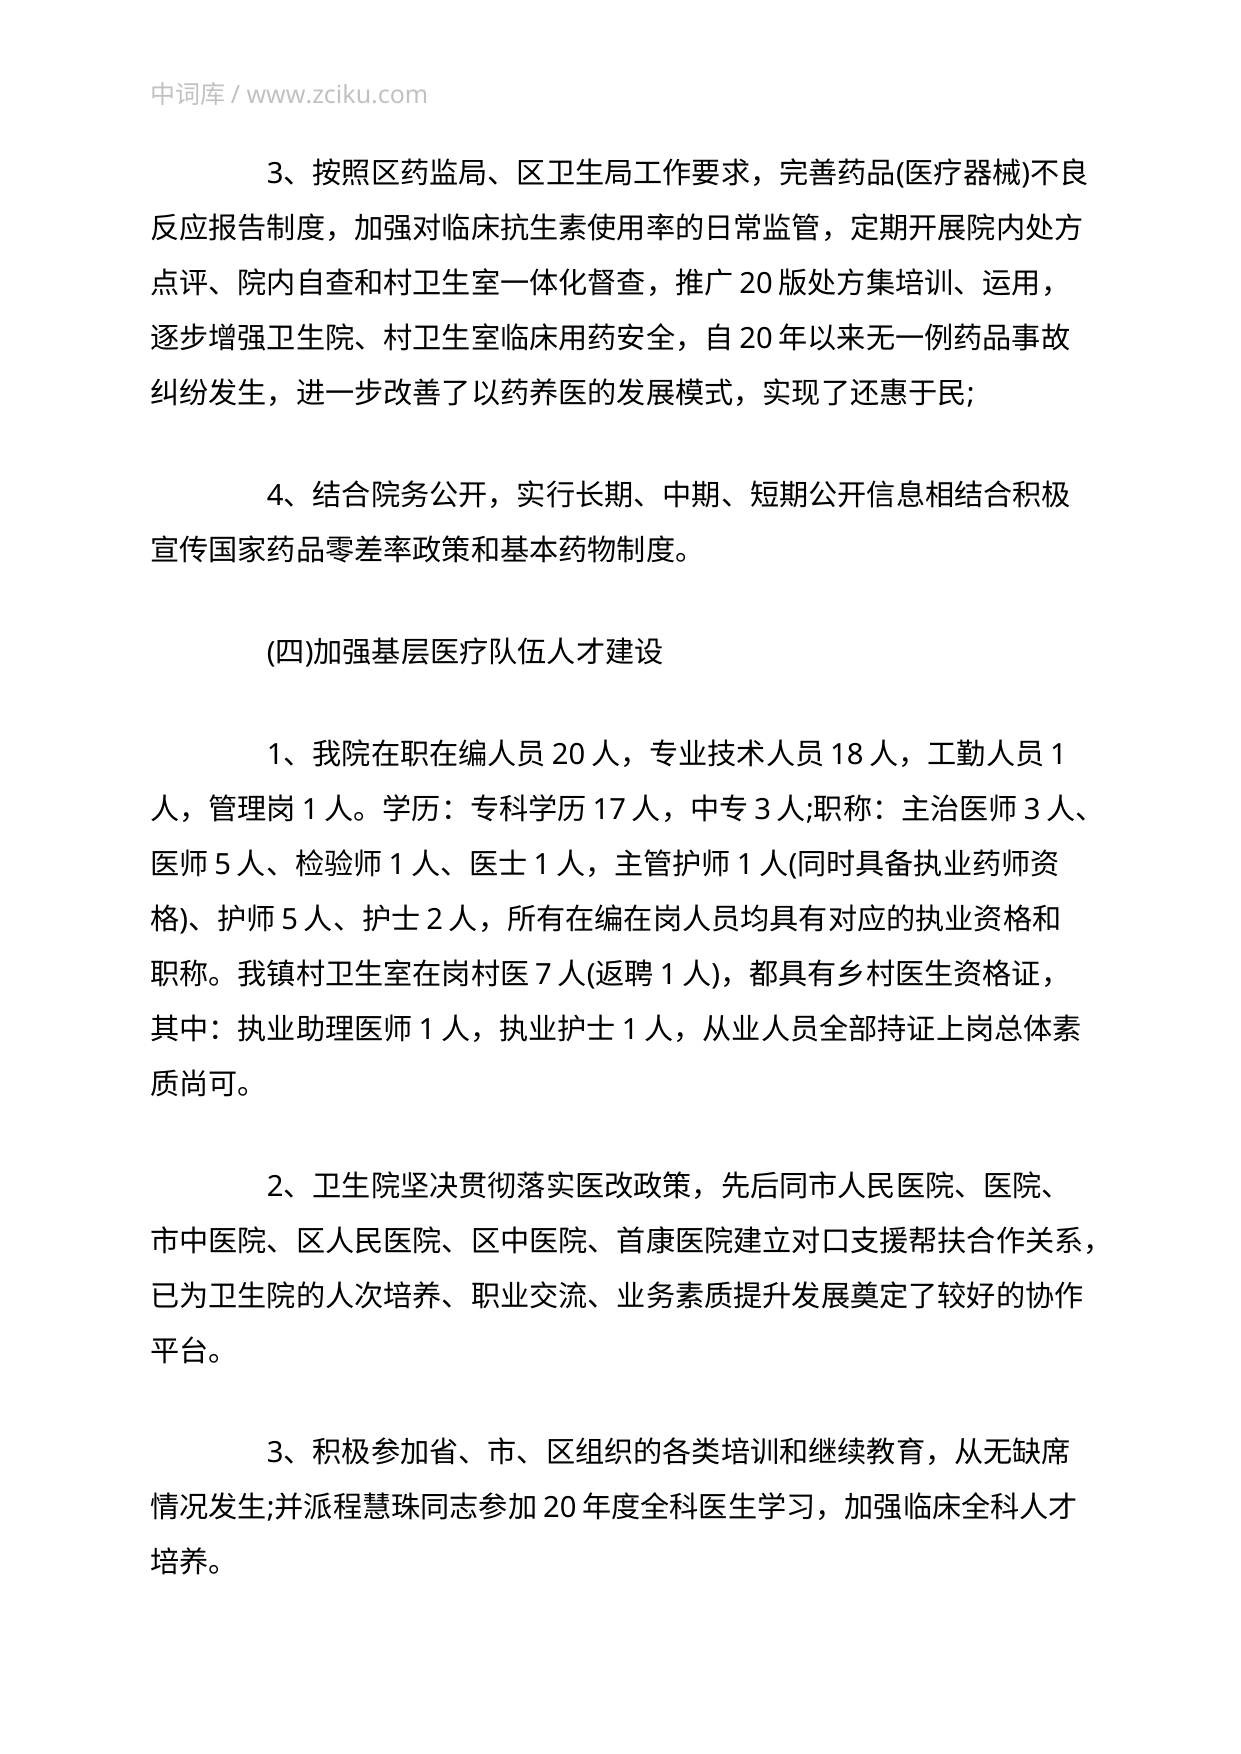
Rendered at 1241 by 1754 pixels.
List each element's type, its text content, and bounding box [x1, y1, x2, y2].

text 2、卫生院坚决贯彻落实医改政策，先后同市人民医院、医院、市中医院、区人民医院、区中医院、首康医院建立对口支援帮扶合作关系，已为卫生院的人次培养、职业交流、业务素质提升发展奠定了较好的协作平台。 [150, 1162, 1090, 1369]
text 1、我院在职在编人员20人，专业技术人员18人，工勤人员1人，管理岗1人。学历：专科学历17人，中专3人;职称：主治医师3人、医师5人、检验师1人、医士1人，主管护师1人(同时具备执业药师资格)、护师5人、护士2人，所有在编在岗人员均具有对应的执业资格和职称。我镇村卫生室在岗村医7人(返聘1人)，都具有乡村医生资格证，其中：执业助理医师1人，执业护士1人，从业人员全部持证上岗总体素质尚可。 [150, 731, 1090, 1103]
text 3、积极参加省、市、区组织的各类培训和继续教育，从无缺席情况发生;并派程慧珠同志参加20年度全科医生学习，加强临床全科人才培养。 [150, 1429, 1090, 1581]
text 4、结合院务公开，实行长期、中期、短期公开信息相结合积极宣传国家药品零差率政策和基本药物制度。 [150, 472, 1090, 569]
text (四)加强基层医疗队伍人才建设 [150, 629, 1090, 671]
text 3、按照区药监局、区卫生局工作要求，完善药品(医疗器械)不良反应报告制度，加强对临床抗生素使用率的日常监管，定期开展院内处方点评、院内自查和村卫生室一体化督查，推广20版处方集培训、运用，逐步增强卫生院、村卫生室临床用药安全，自20年以来无一例药品事故纠纷发生，进一步改善了以药养医的发展模式，实现了还惠于民; [150, 150, 1090, 412]
